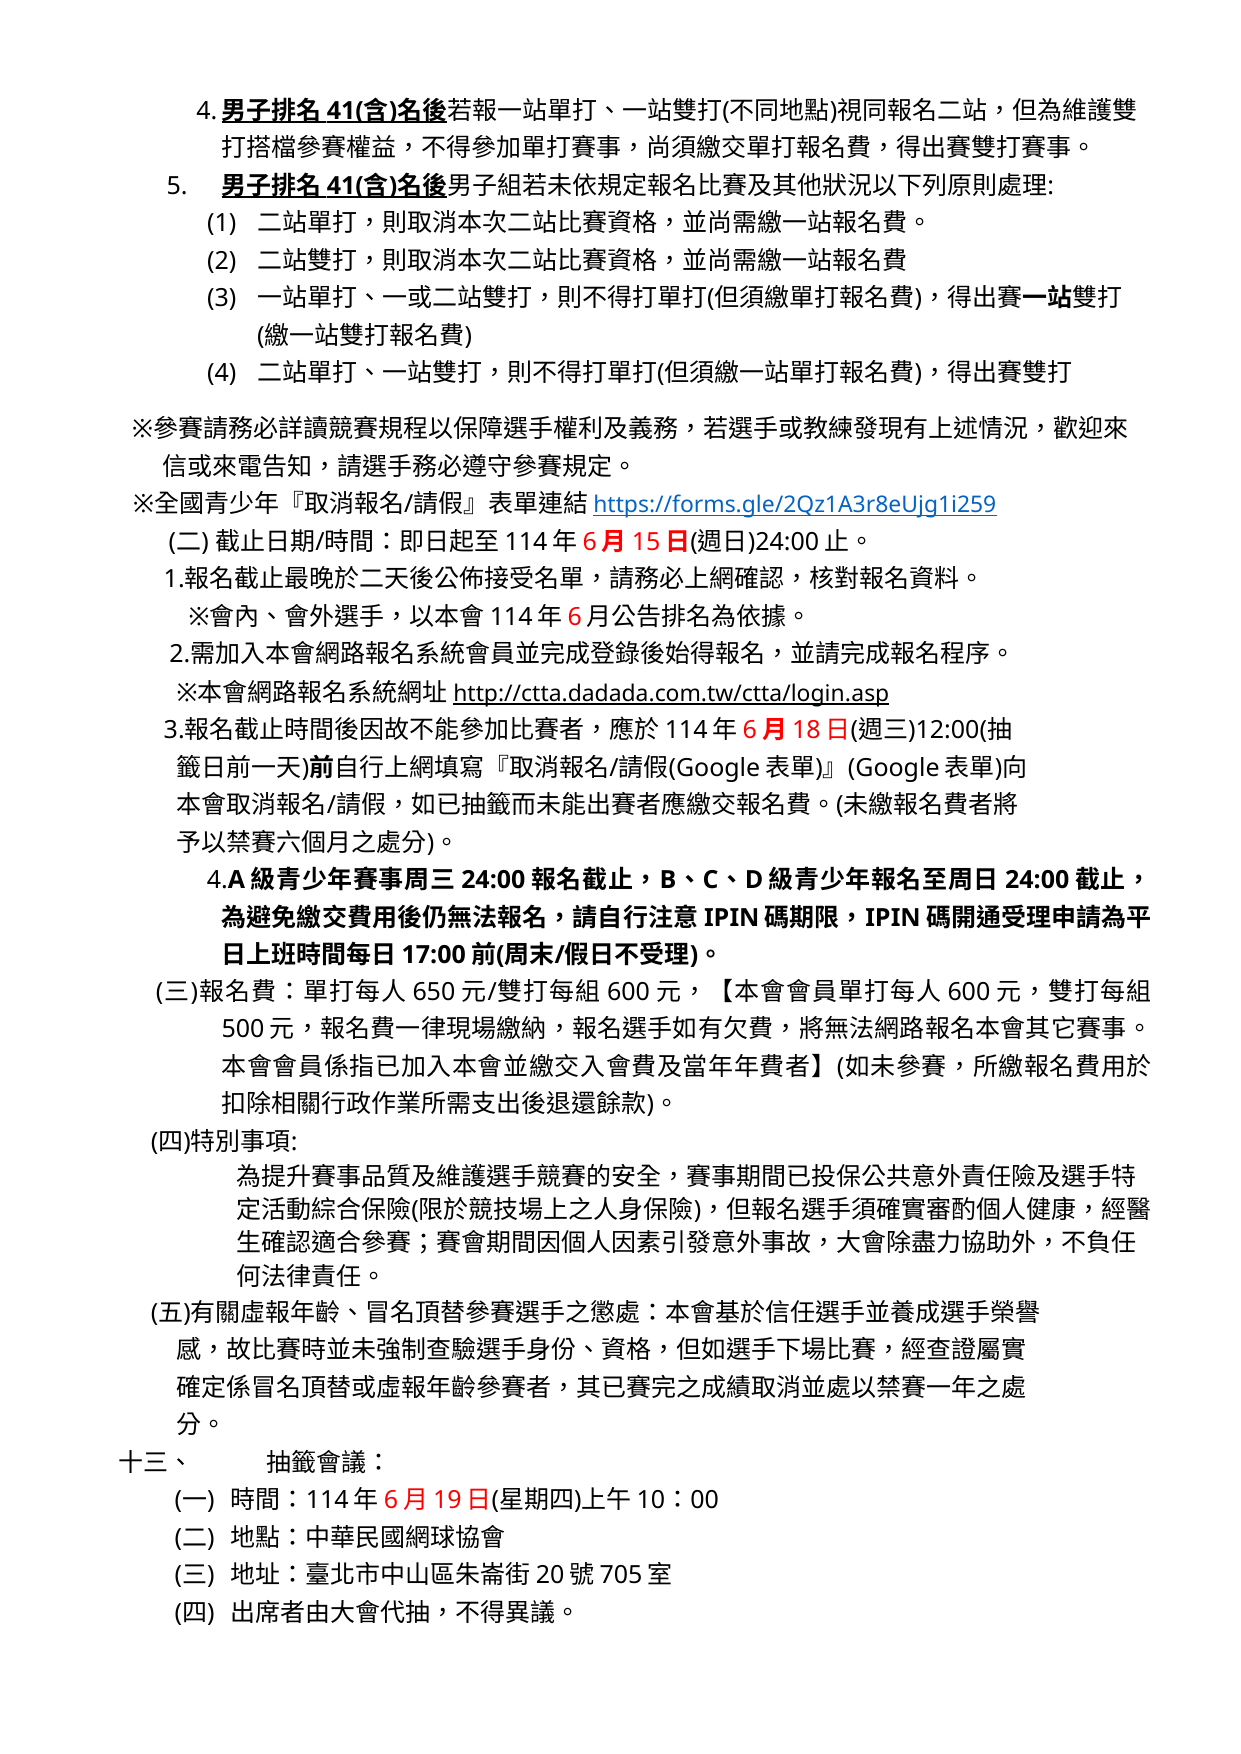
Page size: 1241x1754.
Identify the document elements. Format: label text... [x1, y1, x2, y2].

text ※全國青少年『取消報名/請假』表單連結https://forms.gle/2Qz1A3r8eUjg1i259 [133, 483, 1152, 521]
text (二) 截止日期/時間：即日起至114年6月15日(週日)24:00止。 [156, 521, 1152, 558]
text 3.報名截止時間後因故不能參加比賽者，應於114年6月18日(週三)12:00(抽 籤日前一天)前自行上網填寫『取消報名/請假(Google表單)』(Google表單)向 [118, 708, 1152, 783]
text 4.A級青少年賽事周三24:00報名截止，B、C、D級青少年報名至周日24:00截止，為避免繳交費用後仍無法報名，請自行注意IPIN碼期限，IPIN碼開通受理申請為平日上班時間每日17:00前(周末/假日不受理)。 [207, 858, 1152, 971]
text (五)有關虛報年齡、冒名頂替參賽選手之懲處：本會基於信任選手並養成選手榮譽 感，故比賽時並未強制查驗選手身份、資格，但如選手下場比賽，經查證屬實 確定係冒名頂替或虛報年齡參賽者，其已賽完之成績取消並處以禁賽一年之處 分。 [118, 1292, 1152, 1442]
text (三)報名費：單打每人650元/雙打每組600元，【本會會員單打每人600元，雙打每組500元，報名費一律現場繳納，報名選手如有欠費，將無法網路報名本會其它賽事。本會會員係指已加入本會並繳交入會費及當年年費者】(如未參賽，所繳報名費用於扣除相關行政作業所需支出後退還餘款)。 [118, 971, 1152, 1121]
list 二站單打、一站雙打，則不得打單打(但須繳一站單打報名費)，得出賽雙打 [207, 352, 1152, 389]
text ※會內、會外選手，以本會114年6月公告排名為依據。 [118, 596, 1152, 633]
list 二站雙打，則取消本次二站比賽資格，並尚需繳一站報名費 [207, 239, 1152, 277]
text 1.報名截止最晚於二天後公佈接受名單，請務必上網確認，核對報名資料。 [118, 558, 1152, 596]
text ※參賽請務必詳讀競賽規程以保障選手權利及義務，若選手或教練發現有上述情況，歡迎來信或來電告知，請選手務必遵守參賽規定。 [132, 408, 1152, 483]
text 本會取消報名/請假，如已抽籤而未能出賽者應繳交報名費。(未繳報名費者將 [118, 783, 1152, 821]
list 出席者由大會代抽，不得異議。 [174, 1592, 1152, 1629]
list 時間：114年6月19日(星期四)上午10：00 [174, 1479, 1152, 1517]
text 予以禁賽六個月之處分)。 [118, 821, 1152, 858]
text 為提升賽事品質及維護選手競賽的安全，賽事期間已投保公共意外責任險及選手特定活動綜合保險(限於競技場上之人身保險)，但報名選手須確實審酌個人健康，經醫生確認適合參賽；賽會期間因個人因素引發意外事故，大會除盡力協助外，不負任何法律責任。 [236, 1158, 1152, 1292]
list 二站單打，則取消本次二站比賽資格，並尚需繳一站報名費。 [207, 202, 1152, 239]
text ※本會網路報名系統網址 http://ctta.dadada.com.tw/ctta/login.asp [118, 671, 1152, 708]
list 男子排名41(含)名後若報一站單打、一站雙打(不同地點)視同報名二站，但為維護雙打搭檔參賽權益，不得參加單打賽事，尚須繳交單打報名費，得出賽雙打賽事。 [207, 89, 1152, 164]
list 男子排名41(含)名後男子組若未依規定報名比賽及其他狀況以下列原則處理: [168, 164, 1152, 202]
list 抽籤會議： [118, 1442, 1152, 1479]
list 一站單打、一或二站雙打，則不得打單打(但須繳單打報名費)，得出賽一站雙打(繳一站雙打報名費) [207, 277, 1152, 352]
text (四)特別事項: [118, 1121, 1152, 1158]
text 2.需加入本會網路報名系統會員並完成登錄後始得報名，並請完成報名程序。 [118, 633, 1152, 671]
list 地點：中華民國網球協會 [174, 1517, 1152, 1554]
list 地址：臺北市中山區朱崙街20號705室 [174, 1554, 1152, 1592]
